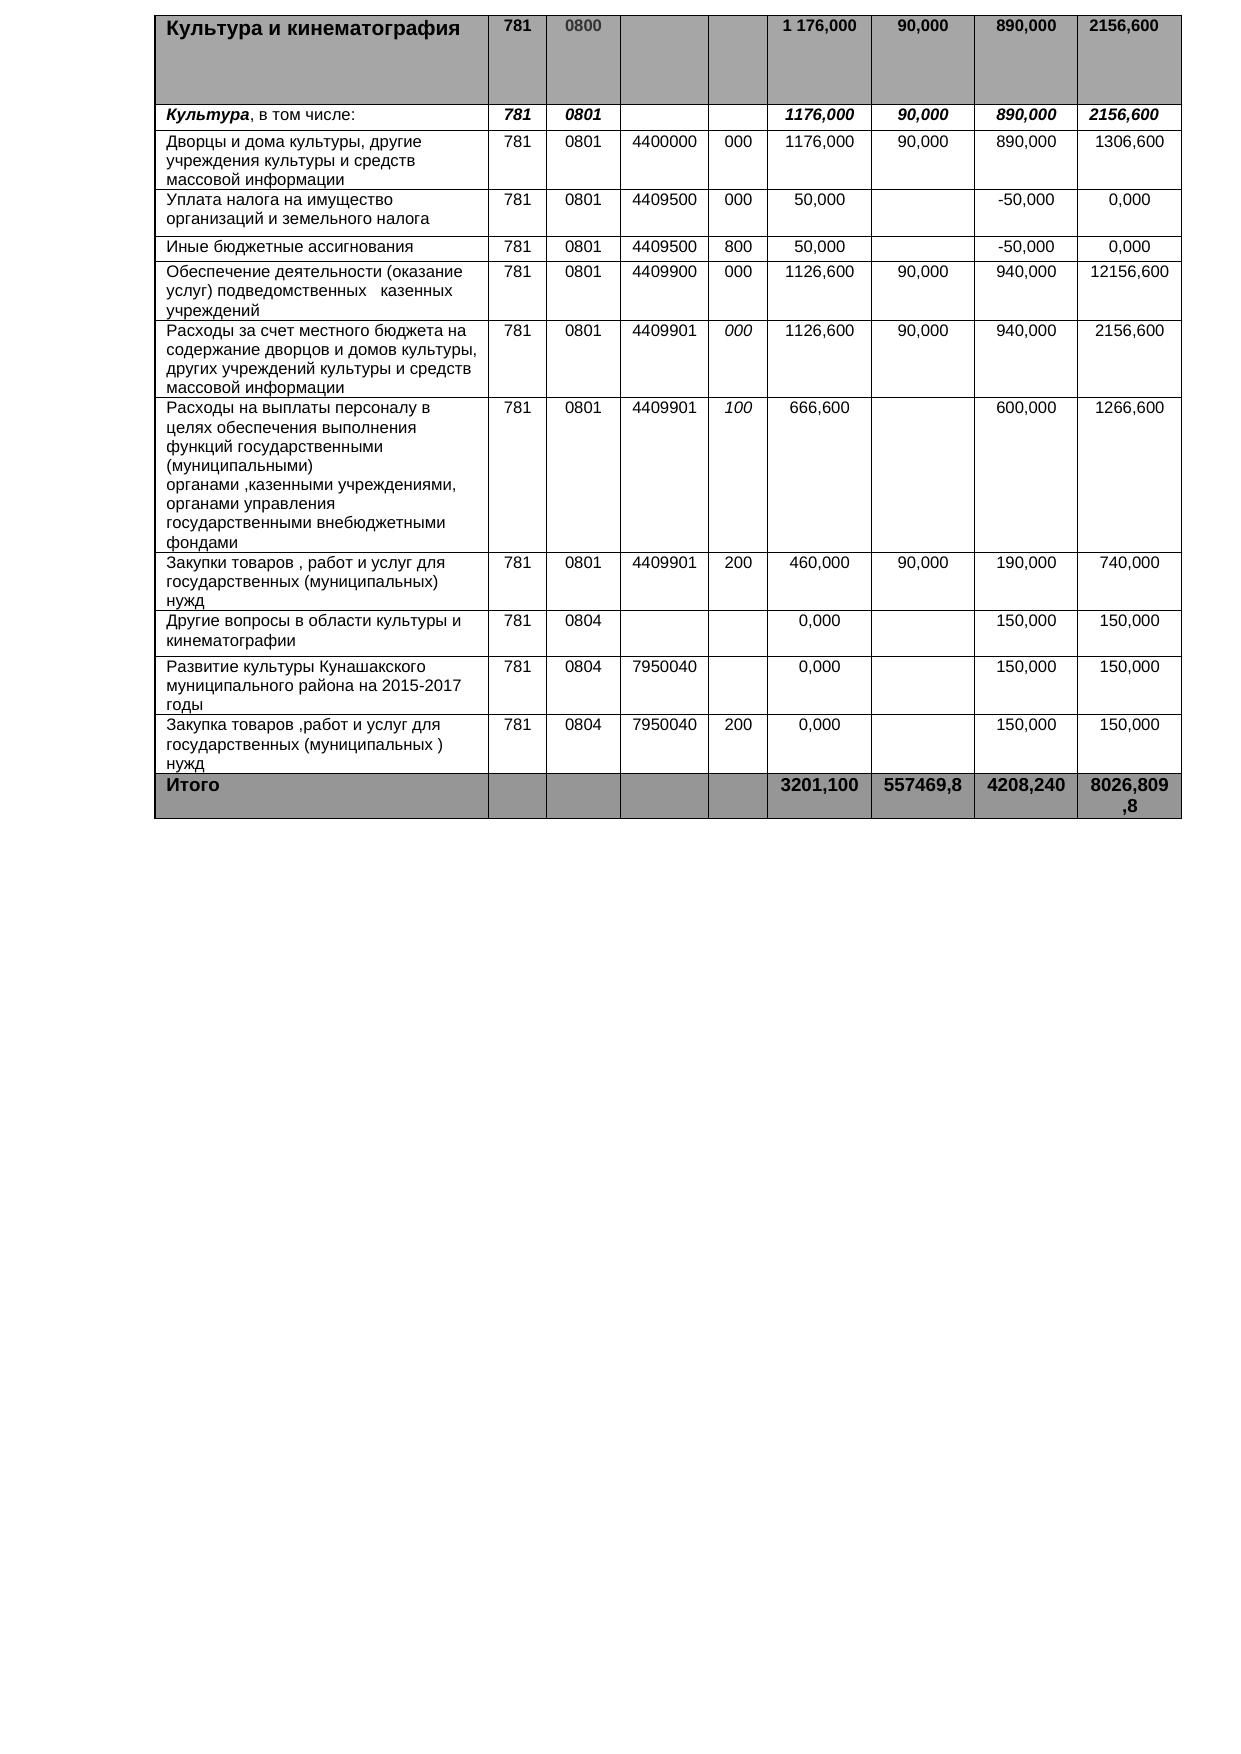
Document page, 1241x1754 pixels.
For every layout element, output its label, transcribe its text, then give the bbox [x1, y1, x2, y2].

table_cell 0,000 [768, 611, 871, 656]
table_cell 781 [489, 131, 546, 189]
table_cell Расходы на выплаты персоналу в целях обеспечения выполнения функций государственными (муниципальными) органами ,казенными учреждениями, органами управления государственными внебюджетными фондами [156, 398, 488, 552]
table_cell Расходы за счет местного бюджета на содержание дворцов и домов культуры, других учреждений культуры и средств массовой информации [156, 321, 488, 397]
table_cell Иные бюджетные ассигнования [156, 237, 488, 261]
table_cell 1306,600 [1078, 131, 1181, 189]
table_cell 1176,000 [768, 131, 871, 189]
table_cell 890,000 [975, 105, 1077, 130]
table_cell 150,000 [1078, 611, 1181, 656]
table_cell [872, 190, 974, 236]
table_cell 4409901 [621, 398, 708, 552]
table_cell 0801 [547, 553, 620, 610]
table_cell 557469,8 [872, 774, 974, 818]
table_cell 000 [709, 262, 767, 319]
table_cell 3201,100 [768, 774, 871, 818]
table_cell 200 [709, 553, 767, 610]
table_cell 2156,600 [1078, 16, 1181, 104]
table_cell 0804 [547, 657, 620, 714]
table_cell 4409900 [621, 262, 708, 319]
table_cell 940,000 [975, 321, 1077, 397]
table_cell 781 [489, 611, 546, 656]
table_cell [872, 237, 974, 261]
table_cell Закупка товаров ,работ и услуг для государственных (муниципальных ) нужд [156, 715, 488, 773]
table_cell 781 [489, 262, 546, 319]
table_cell 781 [489, 16, 546, 104]
table_cell 890,000 [975, 131, 1077, 189]
table_cell 0804 [547, 611, 620, 656]
table_cell 2156,600 [1078, 105, 1181, 130]
table_cell 0800 [547, 16, 620, 104]
table_cell Закупки товаров , работ и услуг для государственных (муниципальных) нужд [156, 553, 488, 610]
table_cell 890,000 [975, 16, 1077, 104]
table_cell -50,000 [975, 190, 1077, 236]
table_cell 781 [489, 105, 546, 130]
table_cell 0,000 [768, 657, 871, 714]
table_cell 0,000 [1078, 190, 1181, 236]
table_cell 666,600 [768, 398, 871, 552]
table_cell 100 [709, 398, 767, 552]
table_cell [547, 774, 620, 818]
table_cell [709, 105, 767, 130]
table_cell 800 [709, 237, 767, 261]
table_cell 781 [489, 553, 546, 610]
table_cell [872, 715, 974, 773]
table_cell 90,000 [872, 553, 974, 610]
table_cell [709, 774, 767, 818]
table_cell 4409901 [621, 553, 708, 610]
table_cell 90,000 [872, 321, 974, 397]
table_cell [709, 657, 767, 714]
table_cell Дворцы и дома культуры, другие учреждения культуры и средств массовой информации [156, 131, 488, 189]
table_cell 0,000 [1078, 237, 1181, 261]
table_cell [489, 774, 546, 818]
table_cell 600,000 [975, 398, 1077, 552]
table_cell [621, 611, 708, 656]
table_cell 150,000 [975, 715, 1077, 773]
table_cell 150,000 [975, 657, 1077, 714]
table_cell -50,000 [975, 237, 1077, 261]
table_cell 0801 [547, 262, 620, 319]
table_cell 4409901 [621, 321, 708, 397]
table_cell 4400000 [621, 131, 708, 189]
table_cell 0801 [547, 398, 620, 552]
table_cell [872, 611, 974, 656]
table_cell 0801 [547, 105, 620, 130]
table_cell 90,000 [872, 105, 974, 130]
table_cell 940,000 [975, 262, 1077, 319]
table_cell 781 [489, 657, 546, 714]
table_cell 0801 [547, 321, 620, 397]
table_cell 1 176,000 [768, 16, 871, 104]
table_cell 4409500 [621, 190, 708, 236]
table_cell Культура, в том числе: [156, 105, 488, 130]
table_cell Другие вопросы в области культуры и кинематографии [156, 611, 488, 656]
table_cell 4208,240 [975, 774, 1077, 818]
table_cell 7950040 [621, 715, 708, 773]
table_cell 200 [709, 715, 767, 773]
table_cell 8026,809,8 [1078, 774, 1181, 818]
table_cell 50,000 [768, 237, 871, 261]
table_cell 0801 [547, 190, 620, 236]
table_cell 12156,600 [1078, 262, 1181, 319]
table_cell [709, 16, 767, 104]
table_cell Развитие культуры Кунашакского муниципального района на 2015-2017 годы [156, 657, 488, 714]
table_cell 781 [489, 237, 546, 261]
table_cell [872, 657, 974, 714]
table_cell 781 [489, 398, 546, 552]
table_cell 0801 [547, 237, 620, 261]
table_cell 50,000 [768, 190, 871, 236]
table_cell 7950040 [621, 657, 708, 714]
table_cell 90,000 [872, 16, 974, 104]
table_cell 150,000 [1078, 657, 1181, 714]
table_cell 0,000 [768, 715, 871, 773]
table_cell 1176,000 [768, 105, 871, 130]
table_cell 90,000 [872, 131, 974, 189]
table_cell 000 [709, 131, 767, 189]
table_cell 1126,600 [768, 262, 871, 319]
table_cell 000 [709, 321, 767, 397]
table_cell 190,000 [975, 553, 1077, 610]
table_cell [621, 774, 708, 818]
table_cell 90,000 [872, 262, 974, 319]
table_cell Уплата налога на имущество организаций и земельного налога [156, 190, 488, 236]
table_cell 781 [489, 715, 546, 773]
table_cell [872, 398, 974, 552]
table_cell 150,000 [975, 611, 1077, 656]
table_cell 4409500 [621, 237, 708, 261]
table_cell 150,000 [1078, 715, 1181, 773]
table_cell 781 [489, 190, 546, 236]
table_cell 0801 [547, 131, 620, 189]
table_cell 000 [709, 190, 767, 236]
table_cell 781 [489, 321, 546, 397]
table_cell 0804 [547, 715, 620, 773]
table_cell 1266,600 [1078, 398, 1181, 552]
table_cell 740,000 [1078, 553, 1181, 610]
table_cell [709, 611, 767, 656]
table_cell [621, 105, 708, 130]
table_cell 460,000 [768, 553, 871, 610]
table_cell Культура и кинематография [156, 16, 488, 104]
table_cell Итого [156, 774, 488, 818]
table_cell [621, 16, 708, 104]
table_cell 2156,600 [1078, 321, 1181, 397]
table_cell Обеспечение деятельности (оказание услуг) подведомственных казенных учреждений [156, 262, 488, 319]
table_cell 1126,600 [768, 321, 871, 397]
